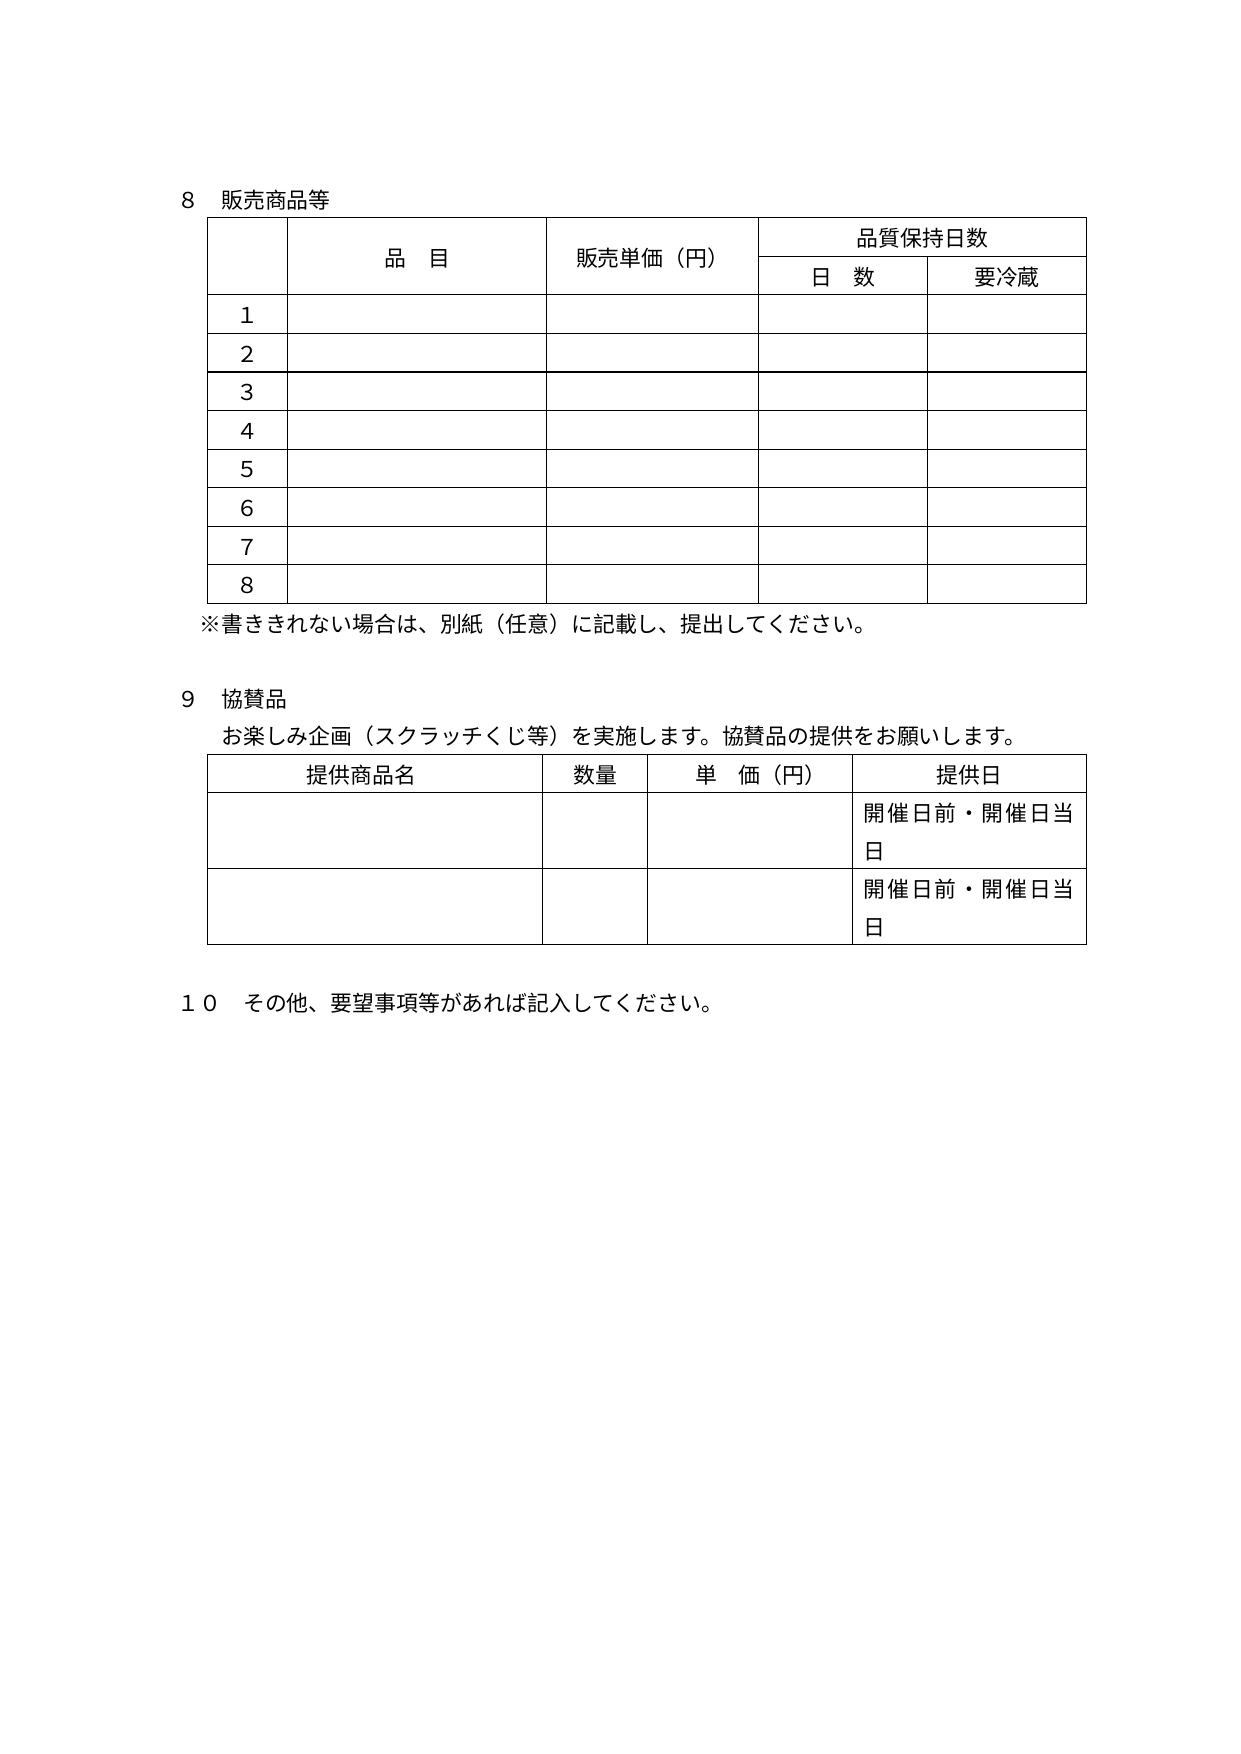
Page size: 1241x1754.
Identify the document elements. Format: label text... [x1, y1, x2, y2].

table_cell [928, 373, 1086, 410]
table_header 提供日 [853, 755, 1086, 792]
text ※書ききれない場合は、別紙（任意）に記載し、提出してください。 [177, 604, 1063, 641]
table_cell [648, 793, 852, 868]
table_cell ５ [208, 450, 287, 487]
table_cell [759, 565, 927, 603]
table_cell ６ [208, 488, 287, 526]
table_cell 開催日前・開催日当日 [853, 793, 1086, 868]
table_cell [759, 373, 927, 410]
table_header 数量 [543, 755, 647, 792]
table_cell [759, 334, 927, 371]
table_cell [288, 527, 546, 564]
table_cell [928, 488, 1086, 526]
table_cell [759, 450, 927, 487]
table_cell [547, 527, 758, 564]
table_cell [759, 411, 927, 448]
table_cell [759, 295, 927, 333]
table_cell ８ [208, 565, 287, 603]
table_cell [547, 373, 758, 410]
table_cell [288, 295, 546, 333]
table_cell [543, 869, 647, 944]
table_cell [208, 869, 542, 944]
text １０ その他、要望事項等があれば記入してください。 [177, 983, 1063, 1020]
table_header 品質保持日数 [759, 218, 1086, 256]
table_cell [288, 334, 546, 371]
table_header [208, 218, 287, 294]
table_cell [288, 565, 546, 603]
table_cell [547, 565, 758, 603]
table_cell 要冷蔵 [928, 257, 1086, 294]
table_cell [208, 793, 542, 868]
table_cell [547, 411, 758, 448]
table_cell 開催日前・開催日当日 [853, 869, 1086, 944]
text ９ 協賛品 [177, 679, 1063, 716]
table_cell 日 数 [759, 257, 927, 294]
table_header 品 目 [288, 218, 546, 294]
table_cell ４ [208, 411, 287, 448]
table_cell [288, 488, 546, 526]
table_cell [648, 869, 852, 944]
table_cell [928, 565, 1086, 603]
text ８ 販売商品等 [177, 180, 1063, 217]
table_cell [759, 527, 927, 564]
table_header 販売単価（円） [547, 218, 758, 294]
table_cell ２ [208, 334, 287, 371]
table_cell [288, 450, 546, 487]
table_cell [543, 793, 647, 868]
table_cell [547, 295, 758, 333]
table_cell [928, 527, 1086, 564]
table_cell [288, 373, 546, 410]
table_cell [928, 411, 1086, 448]
table_cell [928, 295, 1086, 333]
table_cell [928, 450, 1086, 487]
table_cell [547, 334, 758, 371]
table_cell [547, 488, 758, 526]
table_cell [759, 488, 927, 526]
table_header 提供商品名 [208, 755, 542, 792]
table_cell ７ [208, 527, 287, 564]
table_cell [288, 411, 546, 448]
table_cell １ [208, 295, 287, 333]
table_cell [928, 334, 1086, 371]
table_cell ３ [208, 373, 287, 410]
table_cell [547, 450, 758, 487]
table_header 単 価（円） [648, 755, 852, 792]
text お楽しみ企画（スクラッチくじ等）を実施します。協賛品の提供をお願いします。 [177, 716, 1063, 754]
